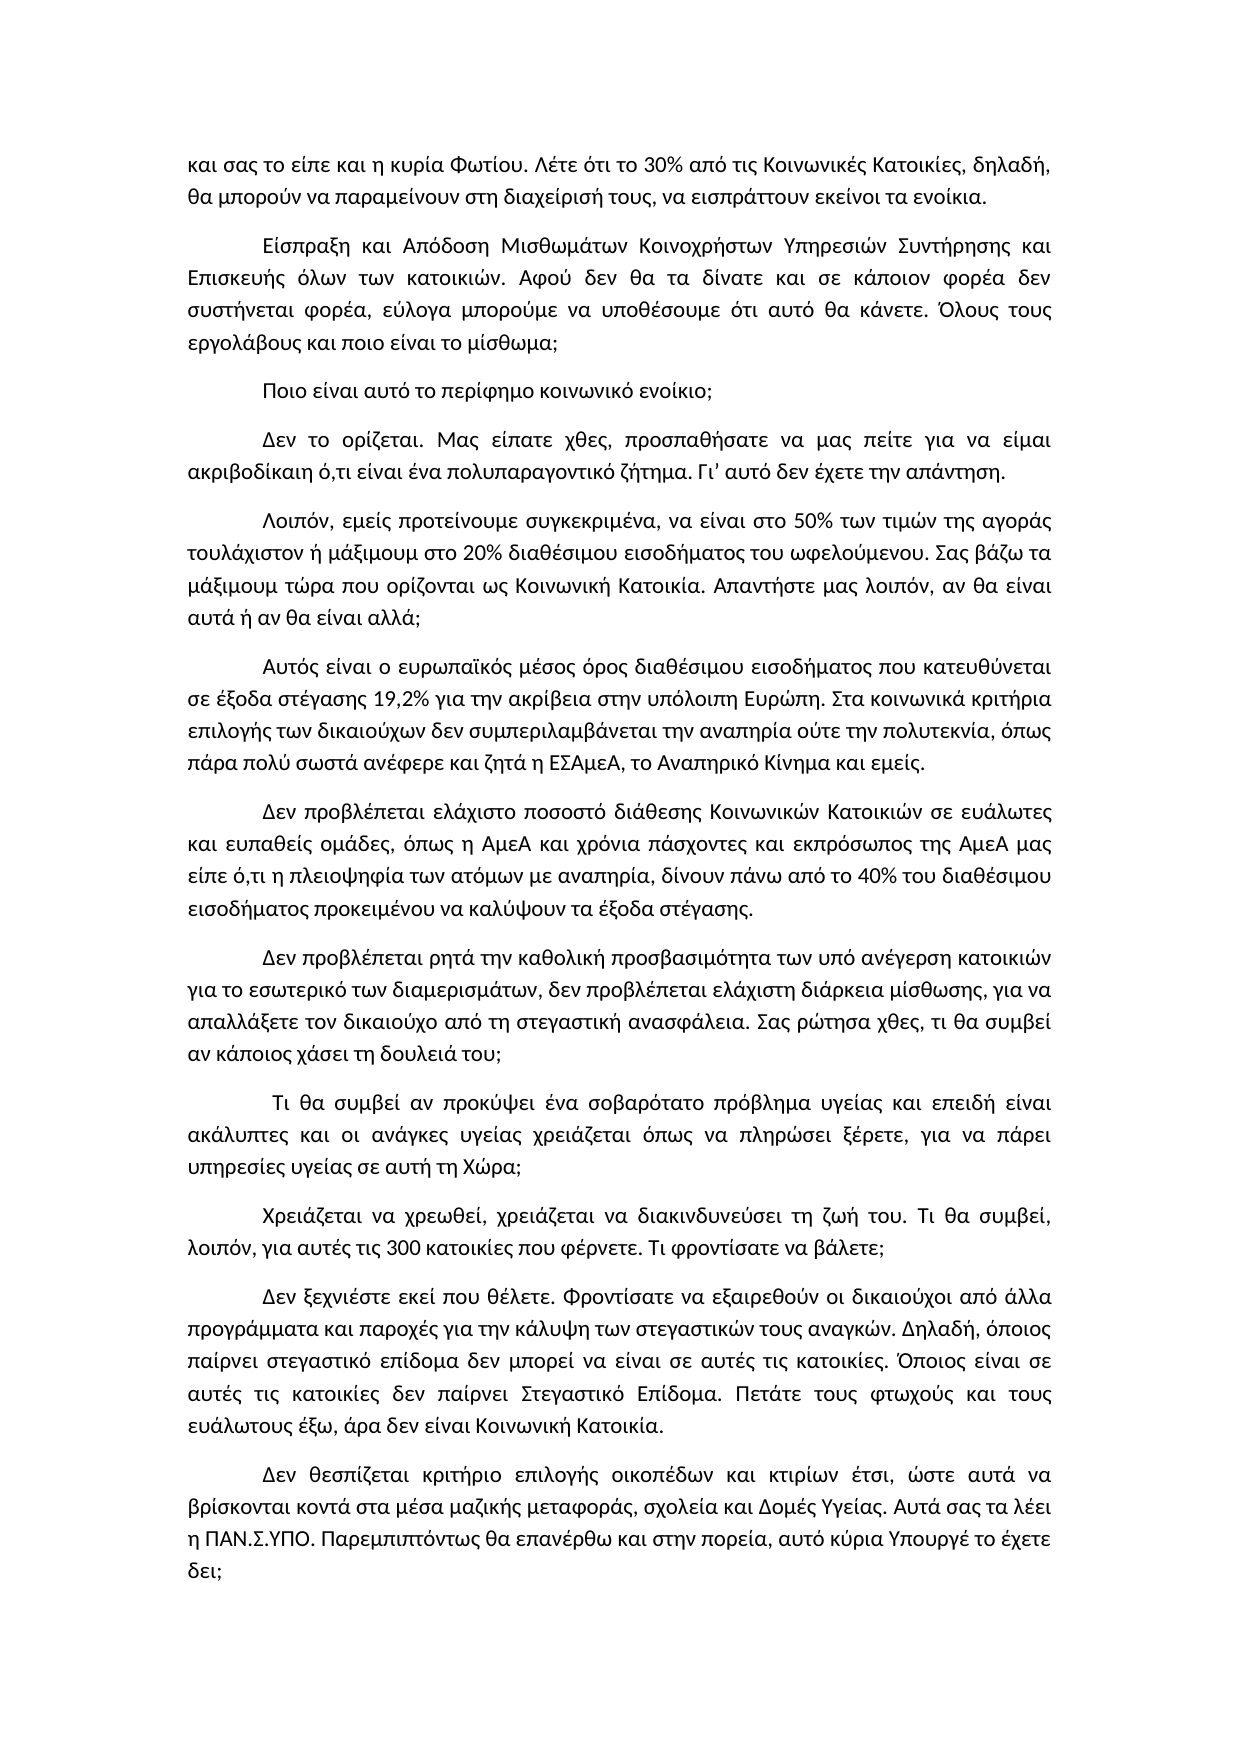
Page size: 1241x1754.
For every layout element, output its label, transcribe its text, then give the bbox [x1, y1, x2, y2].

text Δεν ξεχνιέστε εκεί που θέλετε. Φροντίσατε να εξαιρεθούν οι δικαιούχοι από άλλα προγράμματα και παροχές για την κάλυψη των στεγαστικών τους αναγκών. Δηλαδή, όποιος παίρνει στεγαστικό επίδομα δεν μπορεί να είναι σε αυτές τις κατοικίες. Όποιος είναι σε αυτές τις κατοικίες δεν παίρνει Στεγαστικό Επίδομα. Πετάτε τους φτωχούς και τους ευάλωτους έξω, άρα δεν είναι Κοινωνική Κατοικία. [187, 1282, 1053, 1439]
text Χρειάζεται να χρεωθεί, χρειάζεται να διακινδυνεύσει τη ζωή του. Τι θα συμβεί, λοιπόν, για αυτές τις 300 κατοικίες που φέρνετε. Τι φροντίσατε να βάλετε; [187, 1201, 1053, 1261]
text Αυτός είναι ο ευρωπαϊκός μέσος όρος διαθέσιμου εισοδήματος που κατευθύνεται σε έξοδα στέγασης 19,2% για την ακρίβεια στην υπόλοιπη Ευρώπη. Στα κοινωνικά κριτήρια επιλογής των δικαιούχων δεν συμπεριλαμβάνεται την αναπηρία ούτε την πολυτεκνία, όπως πάρα πολύ σωστά ανέφερε και ζητά η ΕΣΑμεΑ, το Αναπηρικό Κίνημα και εμείς. [187, 652, 1053, 776]
text Ποιο είναι αυτό το περίφημο κοινωνικό ενοίκιο; [187, 376, 1053, 404]
text Δεν προβλέπεται ρητά την καθολική προσβασιμότητα των υπό ανέγερση κατοικιών για το εσωτερικό των διαμερισμάτων, δεν προβλέπεται ελάχιστη διάρκεια μίσθωσης, για να απαλλάξετε τον δικαιούχο από τη στεγαστική ανασφάλεια. Σας ρώτησα χθες, τι θα συμβεί αν κάποιος χάσει τη δουλειά του; [187, 943, 1053, 1067]
text Είσπραξη και Απόδοση Μισθωμάτων Κοινοχρήστων Υπηρεσιών Συντήρησης και Επισκευής όλων των κατοικιών. Αφού δεν θα τα δίνατε και σε κάποιον φορέα δεν συστήνεται φορέα, εύλογα μπορούμε να υποθέσουμε ότι αυτό θα κάνετε. Όλους τους εργολάβους και ποιο είναι το μίσθωμα; [187, 231, 1053, 356]
text Λοιπόν, εμείς προτείνουμε συγκεκριμένα, να είναι στο 50% των τιμών της αγοράς τουλάχιστον ή μάξιμουμ στο 20% διαθέσιμου εισοδήματος του ωφελούμενου. Σας βάζω τα μάξιμουμ τώρα που ορίζονται ως Κοινωνική Κατοικία. Απαντήστε μας λοιπόν, αν θα είναι αυτά ή αν θα είναι αλλά; [187, 506, 1053, 631]
text Δεν θεσπίζεται κριτήριο επιλογής οικοπέδων και κτιρίων έτσι, ώστε αυτά να βρίσκονται κοντά στα μέσα μαζικής μεταφοράς, σχολεία και Δομές Υγείας. Αυτά σας τα λέει η ΠΑΝ.Σ.ΥΠΟ. Παρεμπιπτόντως θα επανέρθω και στην πορεία, αυτό κύρια Υπουργέ το έχετε δει; [187, 1460, 1053, 1584]
text Δεν προβλέπεται ελάχιστο ποσοστό διάθεσης Κοινωνικών Κατοικιών σε ευάλωτες και ευπαθείς ομάδες, όπως η ΑμεΑ και χρόνια πάσχοντες και εκπρόσωπος της ΑμεΑ μας είπε ό,τι η πλειοψηφία των ατόμων με αναπηρία, δίνουν πάνω από το 40% του διαθέσιμου εισοδήματος προκειμένου να καλύψουν τα έξοδα στέγασης. [187, 797, 1053, 922]
text Δεν το ορίζεται. Μας είπατε χθες, προσπαθήσατε να μας πείτε για να είμαι ακριβοδίκαιη ό,τι είναι ένα πολυπαραγοντικό ζήτημα. Γι’ αυτό δεν έχετε την απάντηση. [187, 425, 1053, 486]
text Τι θα συμβεί αν προκύψει ένα σοβαρότατο πρόβλημα υγείας και επειδή είναι ακάλυπτες και οι ανάγκες υγείας χρειάζεται όπως να πληρώσει ξέρετε, για να πάρει υπηρεσίες υγείας σε αυτή τη Χώρα; [187, 1088, 1053, 1180]
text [187, 150, 1053, 210]
